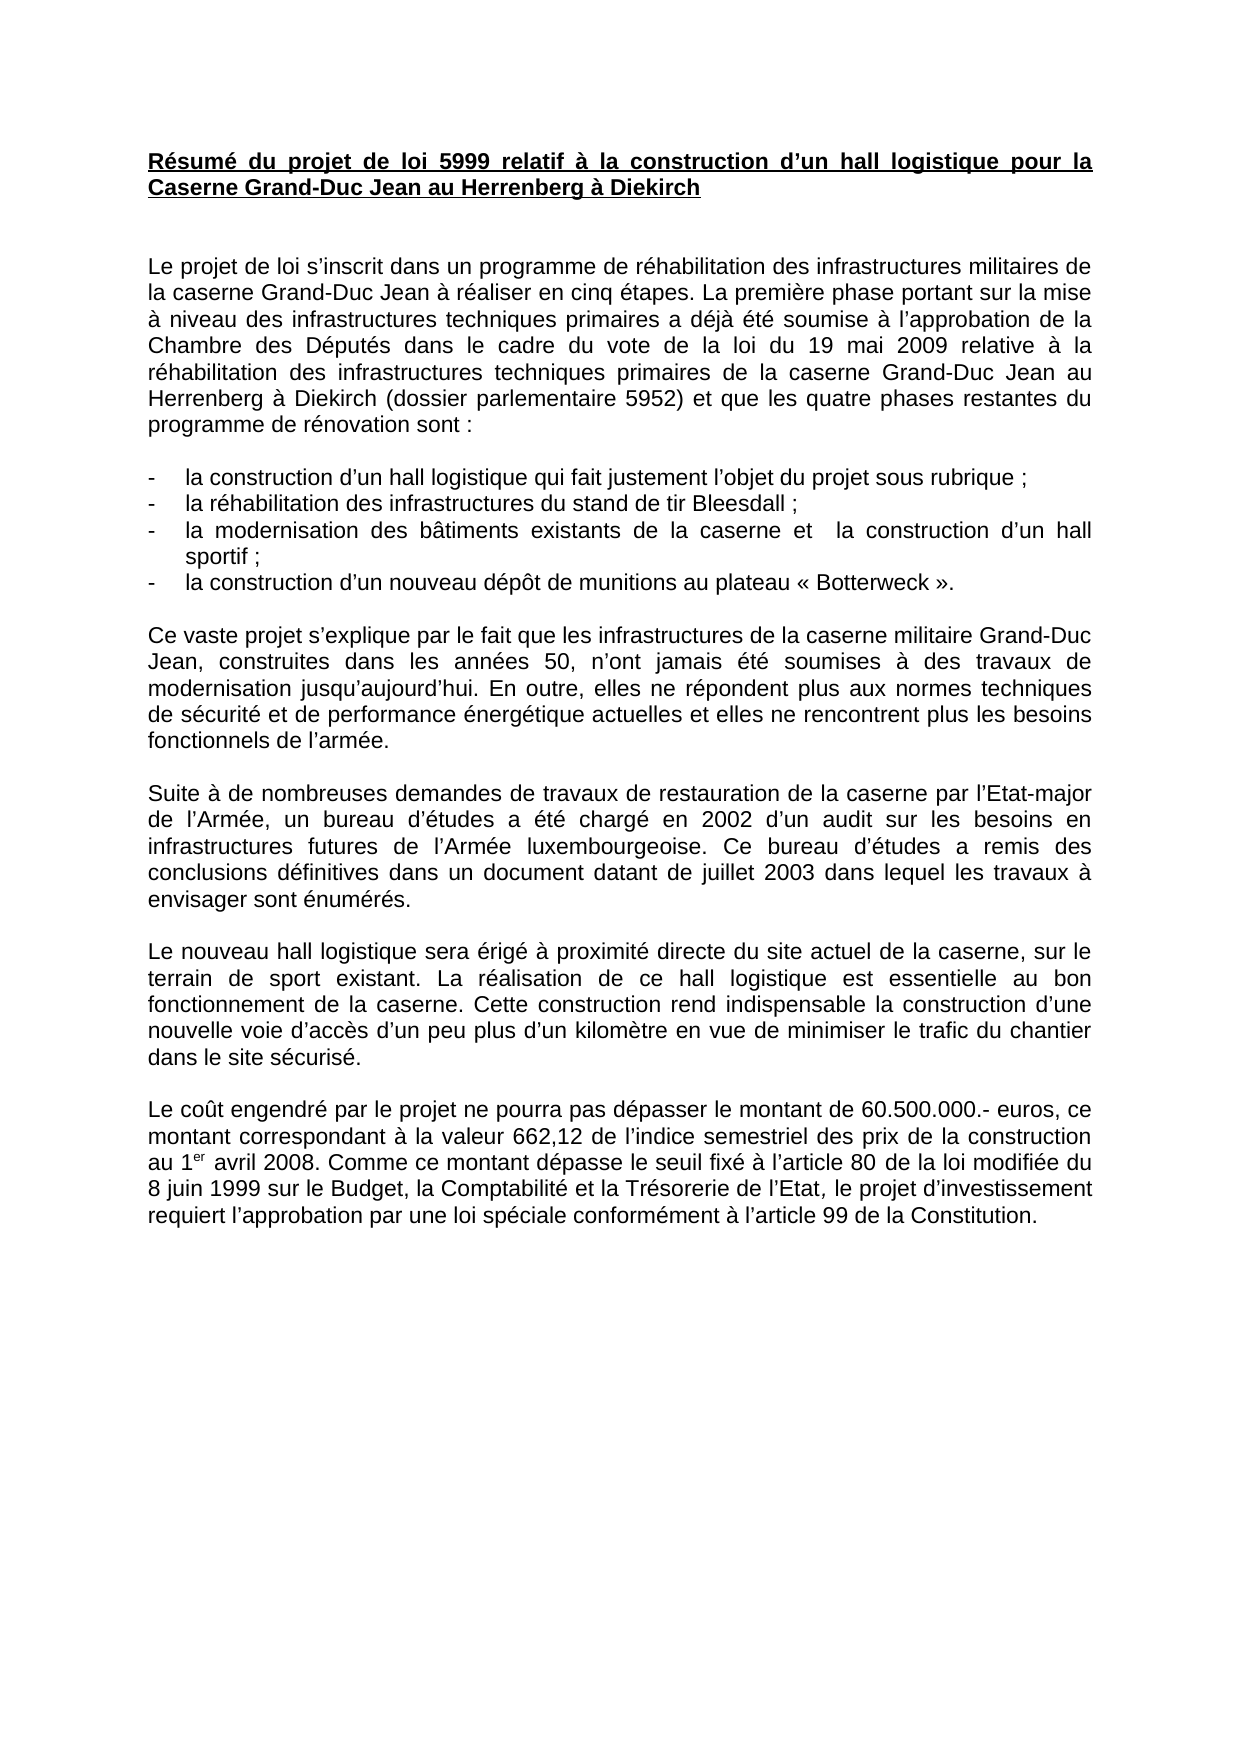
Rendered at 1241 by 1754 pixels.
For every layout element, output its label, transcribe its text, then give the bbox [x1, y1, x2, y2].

text Résumé du projet de loi 5999 relatif à la construction d’un hall logistique pour la Caserne Grand-Duc Jean au Herrenberg à Diekirch [148, 148, 1093, 170]
list la réhabilitation des infrastructures du stand de tir Bleesdall ; [148, 490, 1093, 517]
text Le projet de loi s’inscrit dans un programme de réhabilitation des infrastructures militaires de la caserne Grand-Duc Jean à réaliser en cinq étapes. La première phase portant sur la mise à niveau des infrastructures techniques primaires a déjà été soumise à l’approbation de la Chambre des Députés dans le cadre du vote de la loi du 19 mai 2009 relative à la réhabilitation des infrastructures techniques primaires de la caserne Grand-Duc Jean au Herrenberg à Diekirch (dossier parlementaire 5952) et que les quatre phases restantes du programme de rénovation sont : [148, 253, 1093, 437]
text Suite à de nombreuses demandes de travaux de restauration de la caserne par l’Etat-major de l’Armée, un bureau d’études a été chargé en 2002 d’un audit sur les besoins en infrastructures futures de l’Armée luxembourgeoise. Ce bureau d’études a remis des conclusions définitives dans un document datant de juillet 2003 dans lequel les travaux à envisager sont énumérés. [148, 780, 1093, 912]
list la construction d’un hall logistique qui fait justement l’objet du projet sous rubrique ; [148, 464, 1093, 490]
list la modernisation des bâtiments existants de la caserne et la construction d’un hall sportif ; [148, 517, 1093, 569]
list la construction d’un nouveau dépôt de munitions au plateau « Botterweck ». [148, 569, 1093, 596]
text Le nouveau hall logistique sera érigé à proximité directe du site actuel de la caserne, sur le terrain de sport existant. La réalisation de ce hall logistique est essentielle au bon fonctionnement de la caserne. Cette construction rend indispensable la construction d’une nouvelle voie d’accès d’un peu plus d’un kilomètre en vue de minimiser le trafic du chantier dans le site sécurisé. [148, 938, 1093, 1070]
text Ce vaste projet s’explique par le fait que les infrastructures de la caserne militaire Grand-Duc Jean, construites dans les années 50, n’ont jamais été soumises à des travaux de modernisation jusqu’aujourd’hui. En outre, elles ne répondent plus aux normes techniques de sécurité et de performance énergétique actuelles et elles ne rencontrent plus les besoins fonctionnels de l’armée. [148, 622, 1093, 754]
text Résumé du projet de loi 5999 relatif à la construction d’un hall logistique pour la Caserne Grand-Duc Jean au Herrenberg à Diekirch [148, 172, 1093, 200]
text Le coût engendré par le projet ne pourra pas dépasser le montant de 60.500.000.- euros, ce montant correspondant à la valeur 662,12 de l’indice semestriel des prix de la construction au 1er avril 2008. Comme ce montant dépasse le seuil fixé à l’article 80 de la loi modifiée du 8 juin 1999 sur le Budget, la Comptabilité et la Trésorerie de l’Etat, le projet d’investissement requiert l’approbation par une loi spéciale conformément à l’article 99 de la Constitution. [148, 1096, 1093, 1228]
